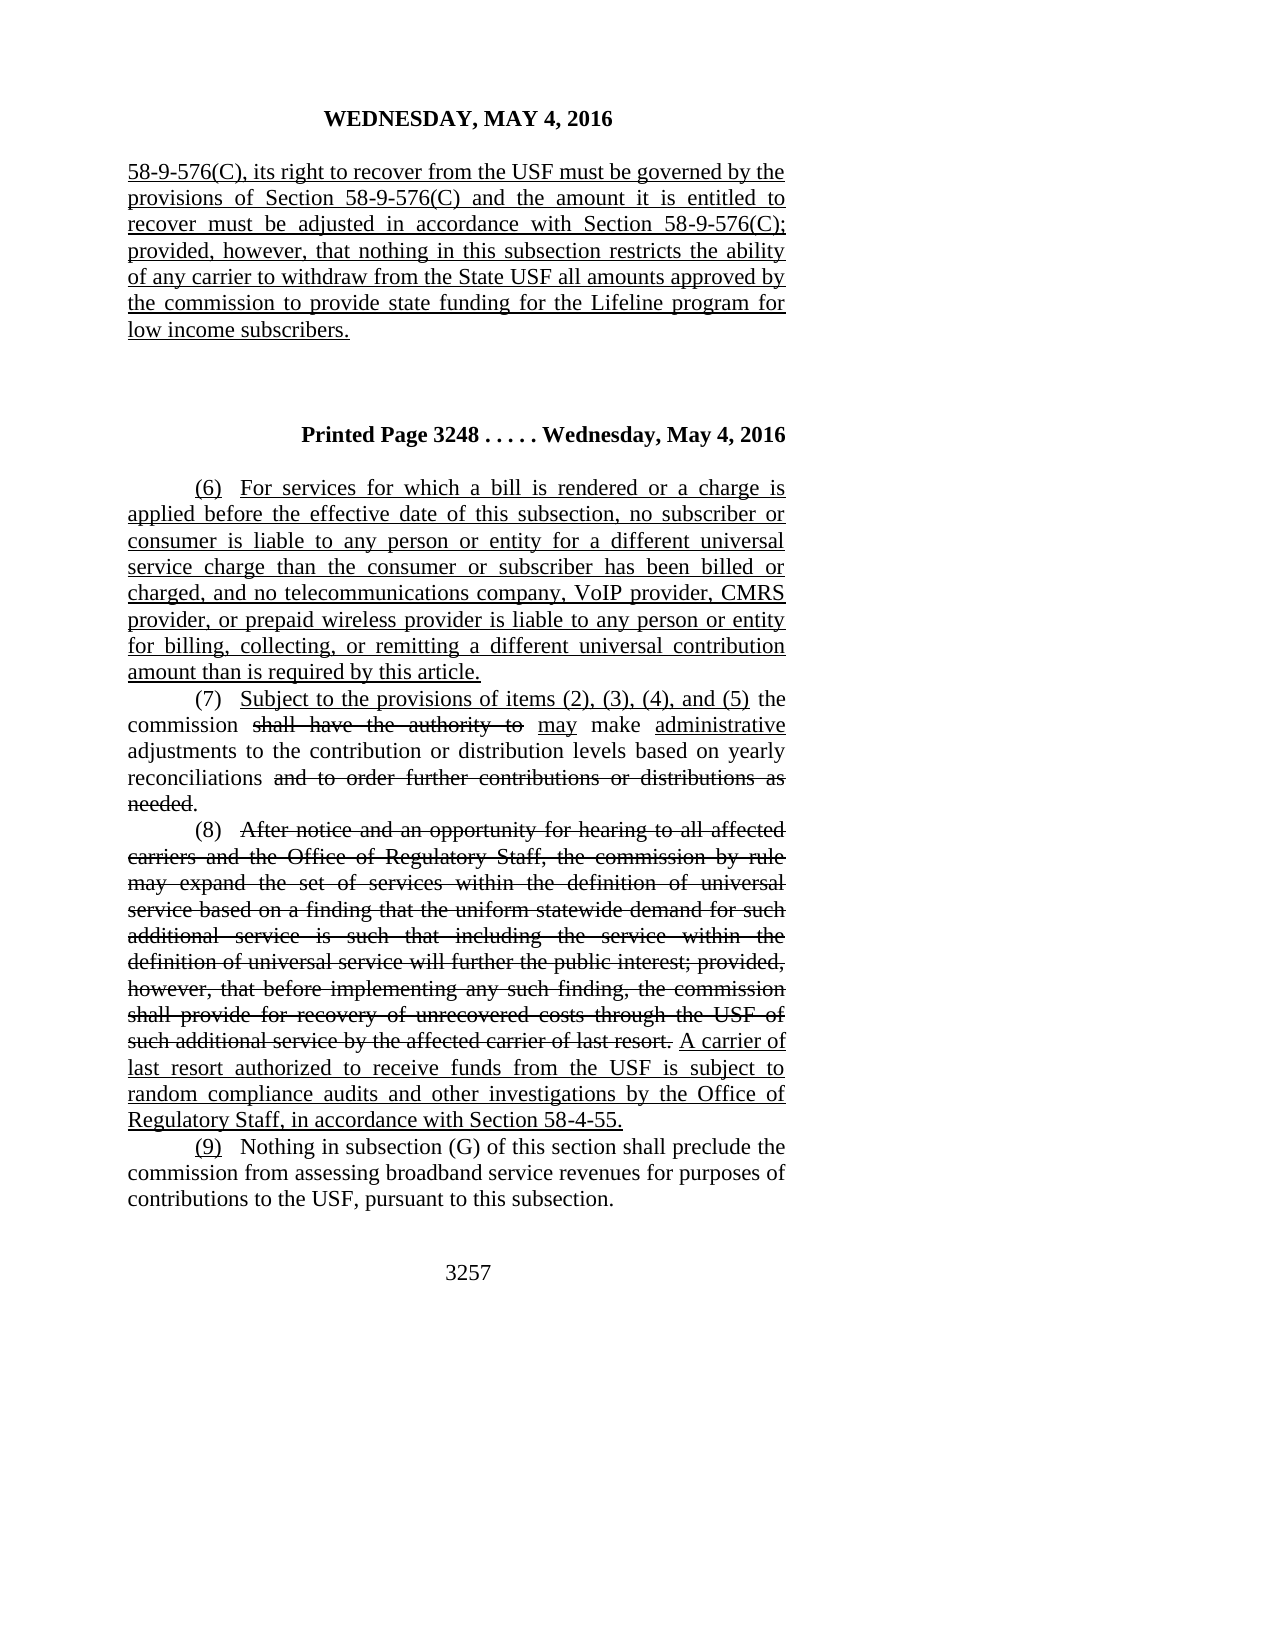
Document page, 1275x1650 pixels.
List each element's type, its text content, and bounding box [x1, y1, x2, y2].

text Printed Page 3248 . . . . . Wednesday, May 4, 2016 [127, 421, 786, 448]
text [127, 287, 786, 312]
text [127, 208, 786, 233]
text (6) For services for which a bill is rendered or a charge is applied before the effective date of this subsection, no subscriber or consumer is liable to any person or entity for a different universal service charge than the consumer or subscriber has been billed or charged, and no telecommunications company, VoIP provider, CMRS provider, or prepaid wireless provider is liable to any person or entity for billing, collecting, or remitting a different universal contribution amount than is required by this article. [127, 524, 786, 602]
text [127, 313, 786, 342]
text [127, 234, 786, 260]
text (6) For services for which a bill is rendered or a charge is applied before the effective date of this subsection, no subscriber or consumer is liable to any person or entity for a different universal service charge than the consumer or subscriber has been billed or charged, and no telecommunications company, VoIP provider, CMRS provider, or prepaid wireless provider is liable to any person or entity for billing, collecting, or remitting a different universal contribution amount than is required by this article. [127, 474, 786, 523]
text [127, 158, 786, 207]
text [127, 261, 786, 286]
text (8) After notice and an opportunity for hearing to all affected carriers and the Office of Regulatory Staff, the commission by rule may expand the set of services within the definition of universal service based on a finding that the uniform statewide demand for such additional service is such that including the service within the definition of universal service will further the public interest; provided, however, that before implementing any such finding, the commission shall provide for recovery of unrecovered costs through the USF of such additional service by the affected carrier of last resort. A carrier of last resort authorized to receive funds from the USF is subject to random compliance audits and other investigations by the Office of Regulatory Staff, in accordance with Section 58-4-55. [127, 990, 786, 1103]
text (8) After notice and an opportunity for hearing to all affected carriers and the Office of Regulatory Staff, the commission by rule may expand the set of services within the definition of universal service based on a finding that the uniform statewide demand for such additional service is such that including the service within the definition of universal service will further the public interest; provided, however, that before implementing any such finding, the commission shall provide for recovery of unrecovered costs through the USF of such additional service by the affected carrier of last resort. A carrier of last resort authorized to receive funds from the USF is subject to random compliance audits and other investigations by the Office of Regulatory Staff, in accordance with Section 58-4-55. [127, 911, 786, 989]
text (9) Nothing in subsection (G) of this section shall preclude the commission from assessing broadband service revenues for purposes of contributions to the USF, pursuant to this subsection. [127, 1133, 786, 1212]
text (7) Subject to the provisions of items (2), (3), (4), and (5) the commission shall have the authority to may make administrative adjustments to the contribution or distribution levels based on yearly reconciliations and to order further contributions or distributions as needed. [127, 685, 786, 817]
